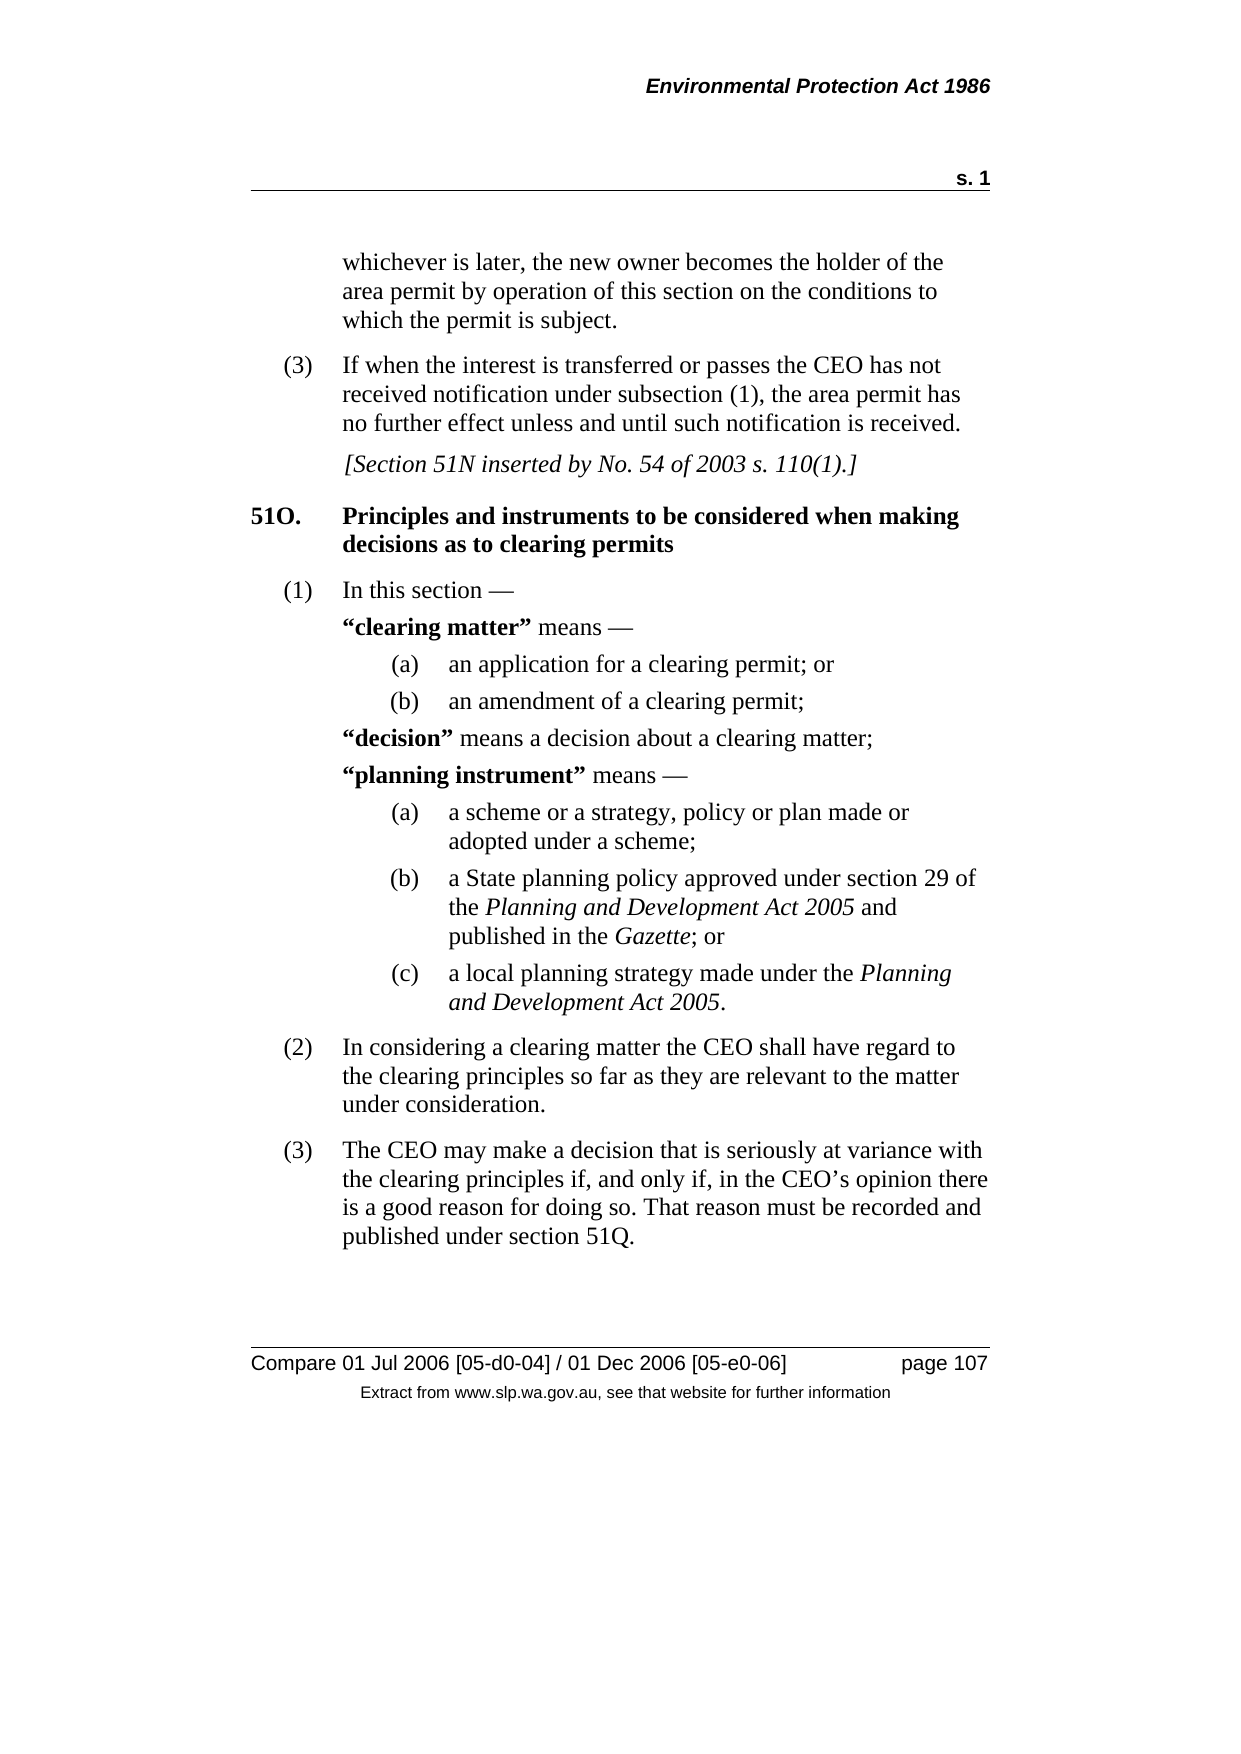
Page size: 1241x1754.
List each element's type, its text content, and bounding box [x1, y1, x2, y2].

text (c) a local planning strategy made under the Planning and Development Act 2005. [251, 958, 990, 1015]
text (b) an amendment of a clearing permit; [251, 686, 990, 715]
text “decision” means a decision about a clearing matter; [251, 723, 990, 752]
text (a) a scheme or a strategy, policy or plan made or adopted under a scheme; [251, 797, 990, 855]
text whichever is later, the new owner becomes the holder of the area permit by operation of this section on the conditions to which the permit is subject. [251, 247, 990, 334]
subtitle 51O. Principles and instruments to be considered when making decisions as to clearing permits [251, 501, 990, 558]
text “planning instrument” means — [251, 760, 990, 789]
text (2) In considering a clearing matter the CEO shall have regard to the clearing principles so far as they are relevant to the matter under consideration. [251, 1032, 990, 1118]
text (3) If when the interest is transferred or passes the CEO has not received notification under subsection (1), the area permit has no further effect unless and until such notification is received. [251, 350, 990, 437]
text (b) a State planning policy approved under section 29 of the Planning and Development Act 2005 and published in the Gazette; or [251, 863, 990, 949]
text [Section 51N inserted by No. 54 of 2003 s. 110(1).] [251, 449, 990, 478]
text (a) an application for a clearing permit; or [251, 649, 990, 678]
text (3) The CEO may make a decision that is seriously at variance with the clearing principles if, and only if, in the CEO’s opinion there is a good reason for doing so. That reason must be recorded and published under section 51Q. [251, 1135, 990, 1250]
text “clearing matter” means — [251, 612, 990, 641]
text (1) In this section — [251, 575, 990, 604]
